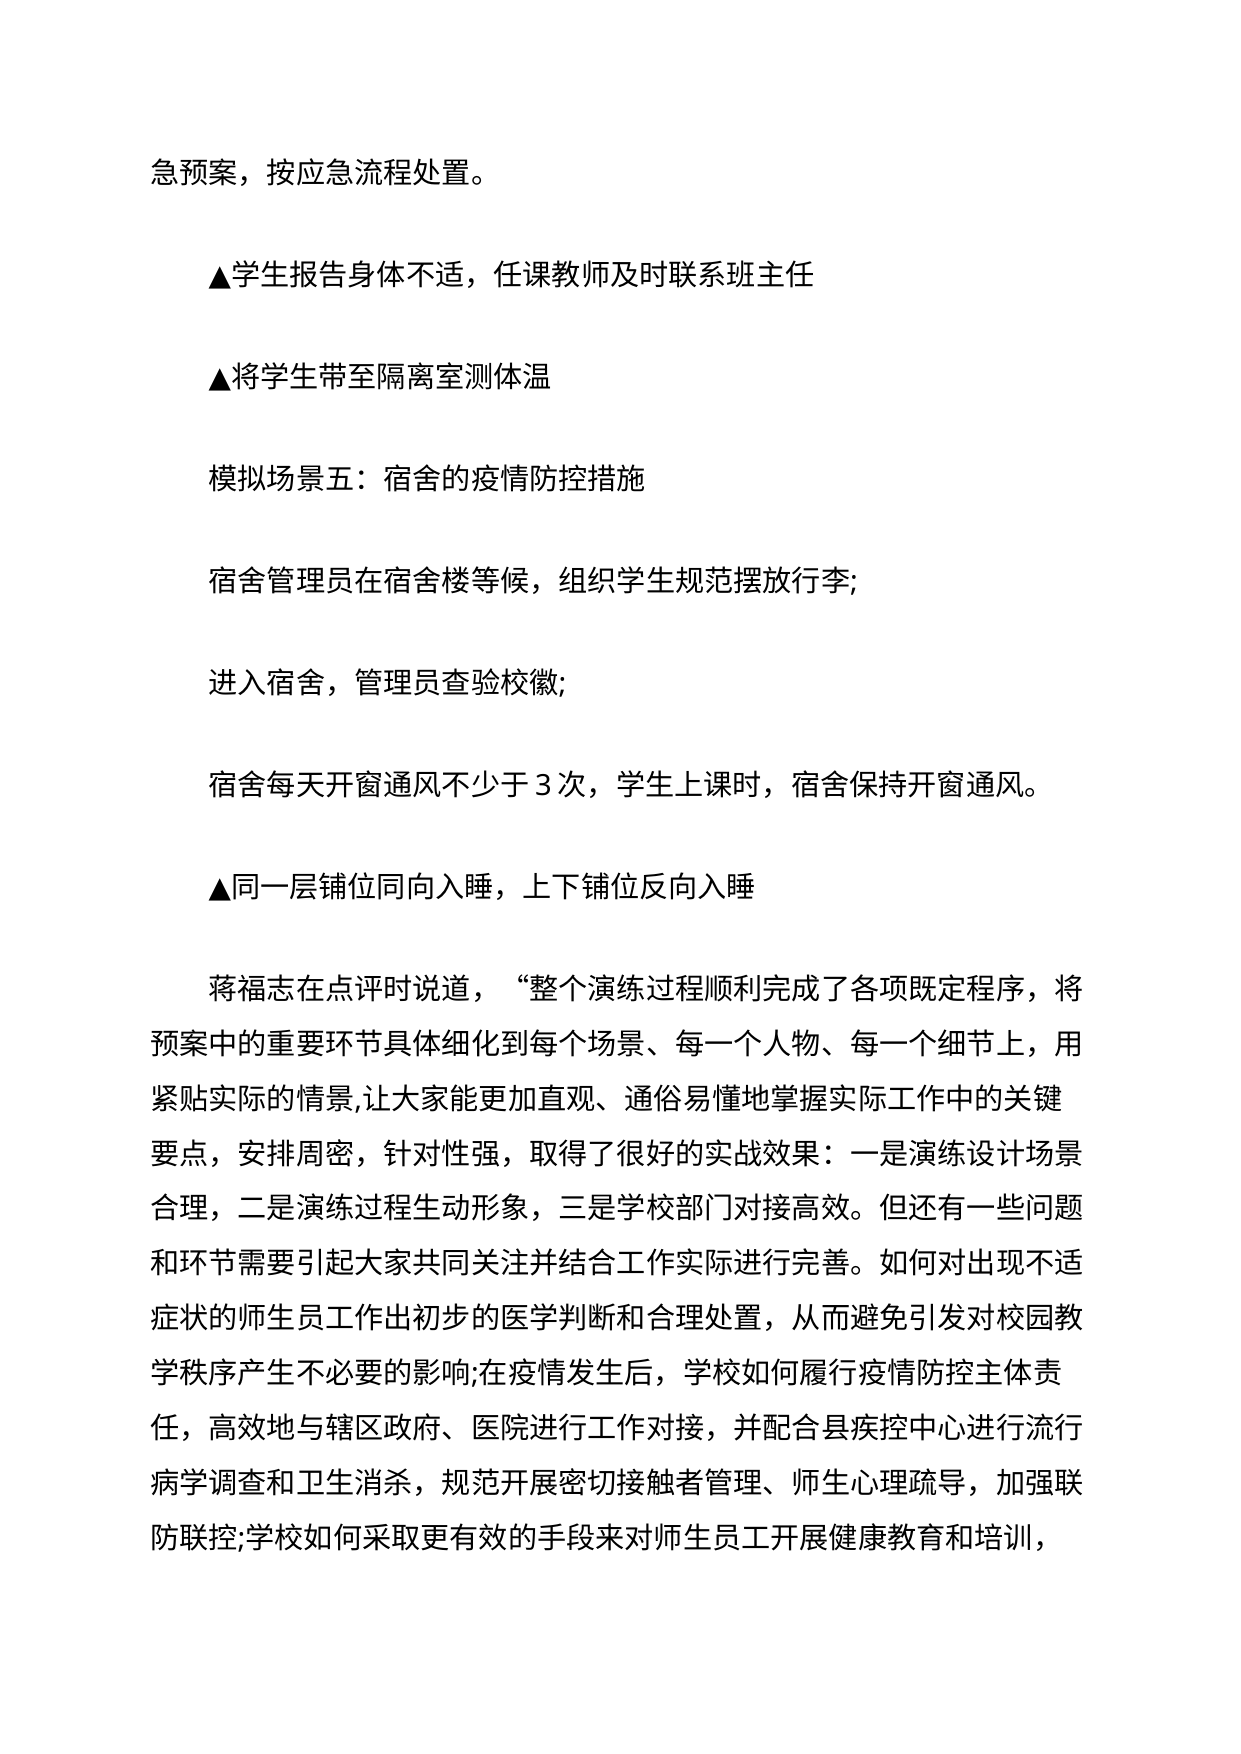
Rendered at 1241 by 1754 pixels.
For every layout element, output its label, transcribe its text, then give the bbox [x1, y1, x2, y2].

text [150, 150, 1090, 192]
text ▲同一层铺位同向入睡，上下铺位反向入睡 [150, 863, 1090, 906]
text 宿舍每天开窗通风不少于3次，学生上课时，宿舍保持开窗通风。 [150, 761, 1090, 804]
text ▲将学生带至隔离室测体温 [150, 354, 1090, 396]
text 进入宿舍，管理员查验校徽; [150, 659, 1090, 702]
text 模拟场景五：宿舍的疫情防控措施 [150, 456, 1090, 498]
text 宿舍管理员在宿舍楼等候，组织学生规范摆放行李; [150, 557, 1090, 600]
text ▲学生报告身体不适，任课教师及时联系班主任 [150, 252, 1090, 294]
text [150, 965, 1090, 1557]
